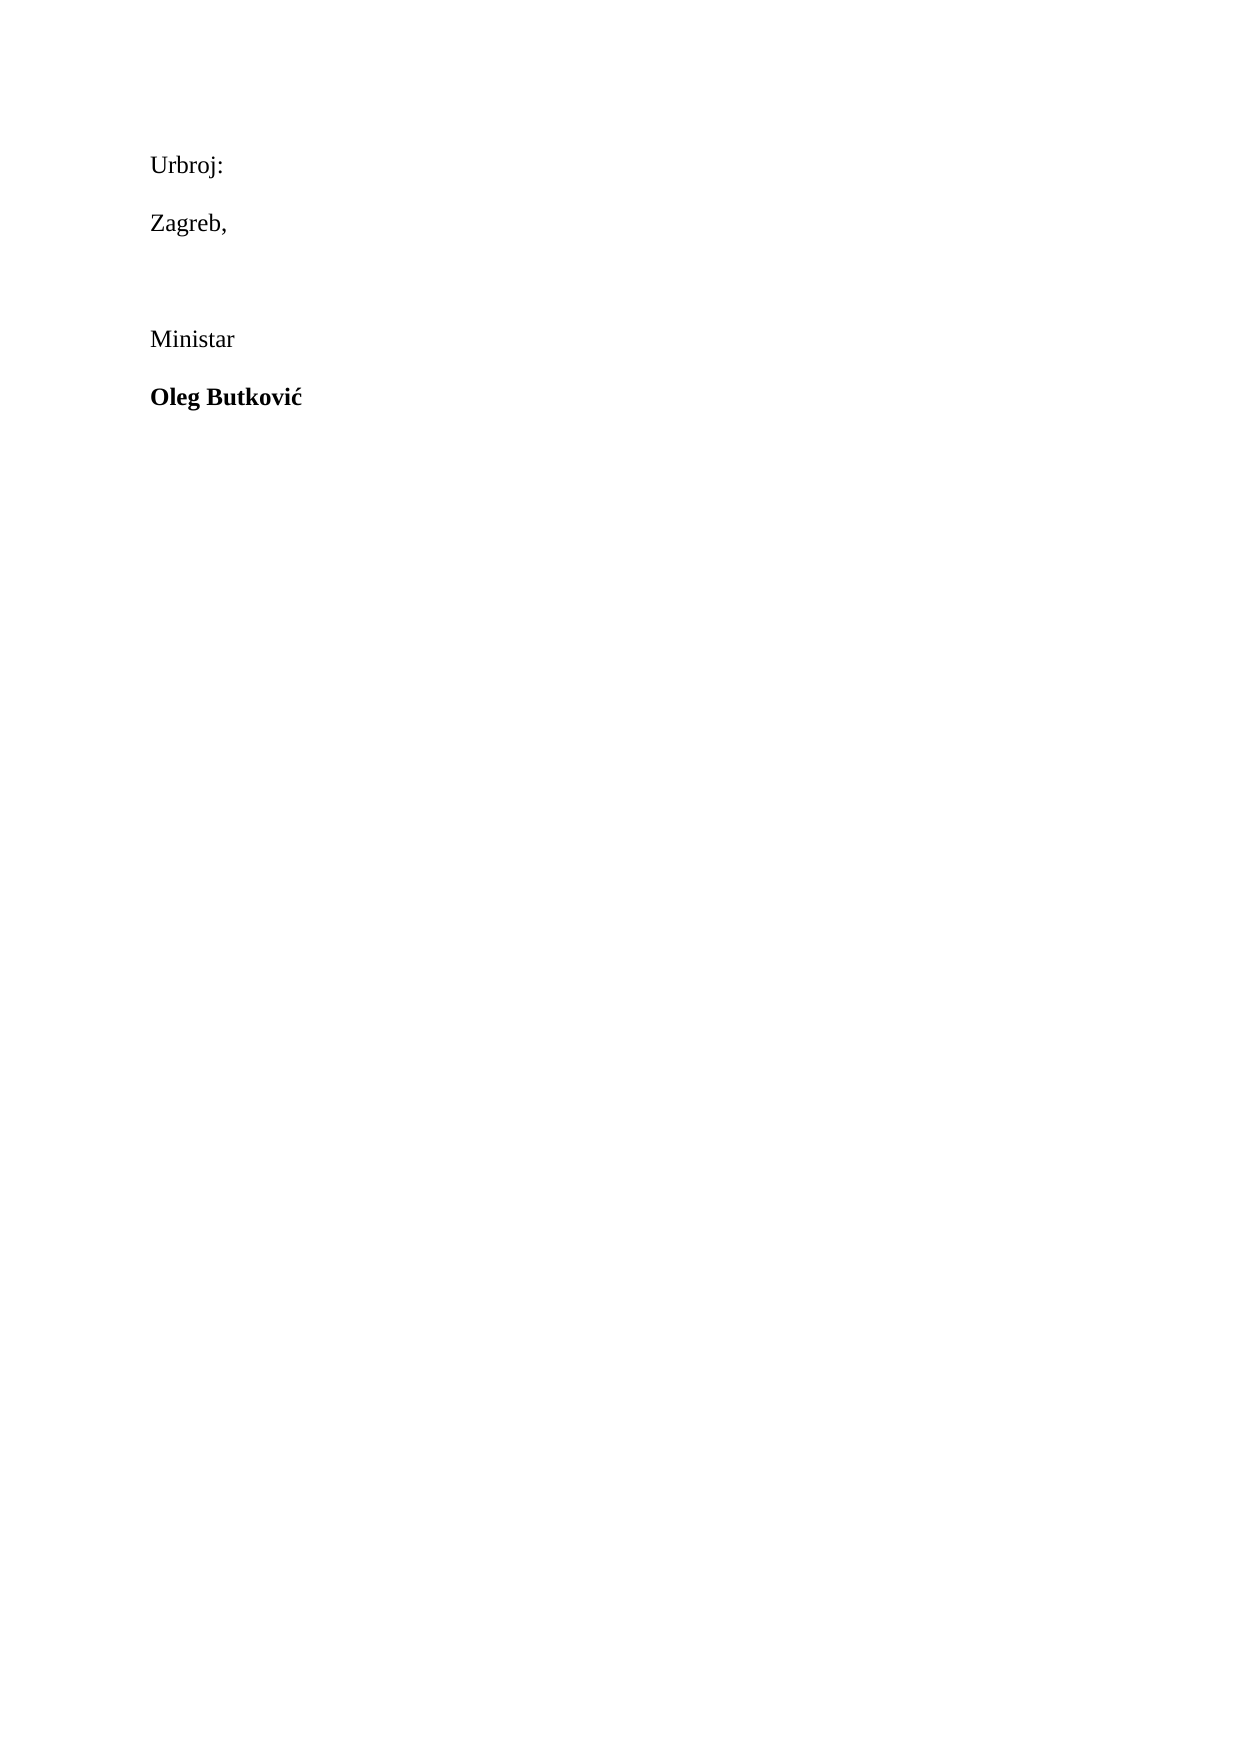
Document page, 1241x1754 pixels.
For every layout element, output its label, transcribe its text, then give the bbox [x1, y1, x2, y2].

text Oleg Butković [150, 382, 1090, 410]
text Zagreb, [150, 208, 1090, 237]
text Urbroj: [150, 150, 1090, 179]
text Ministar [150, 324, 1090, 352]
